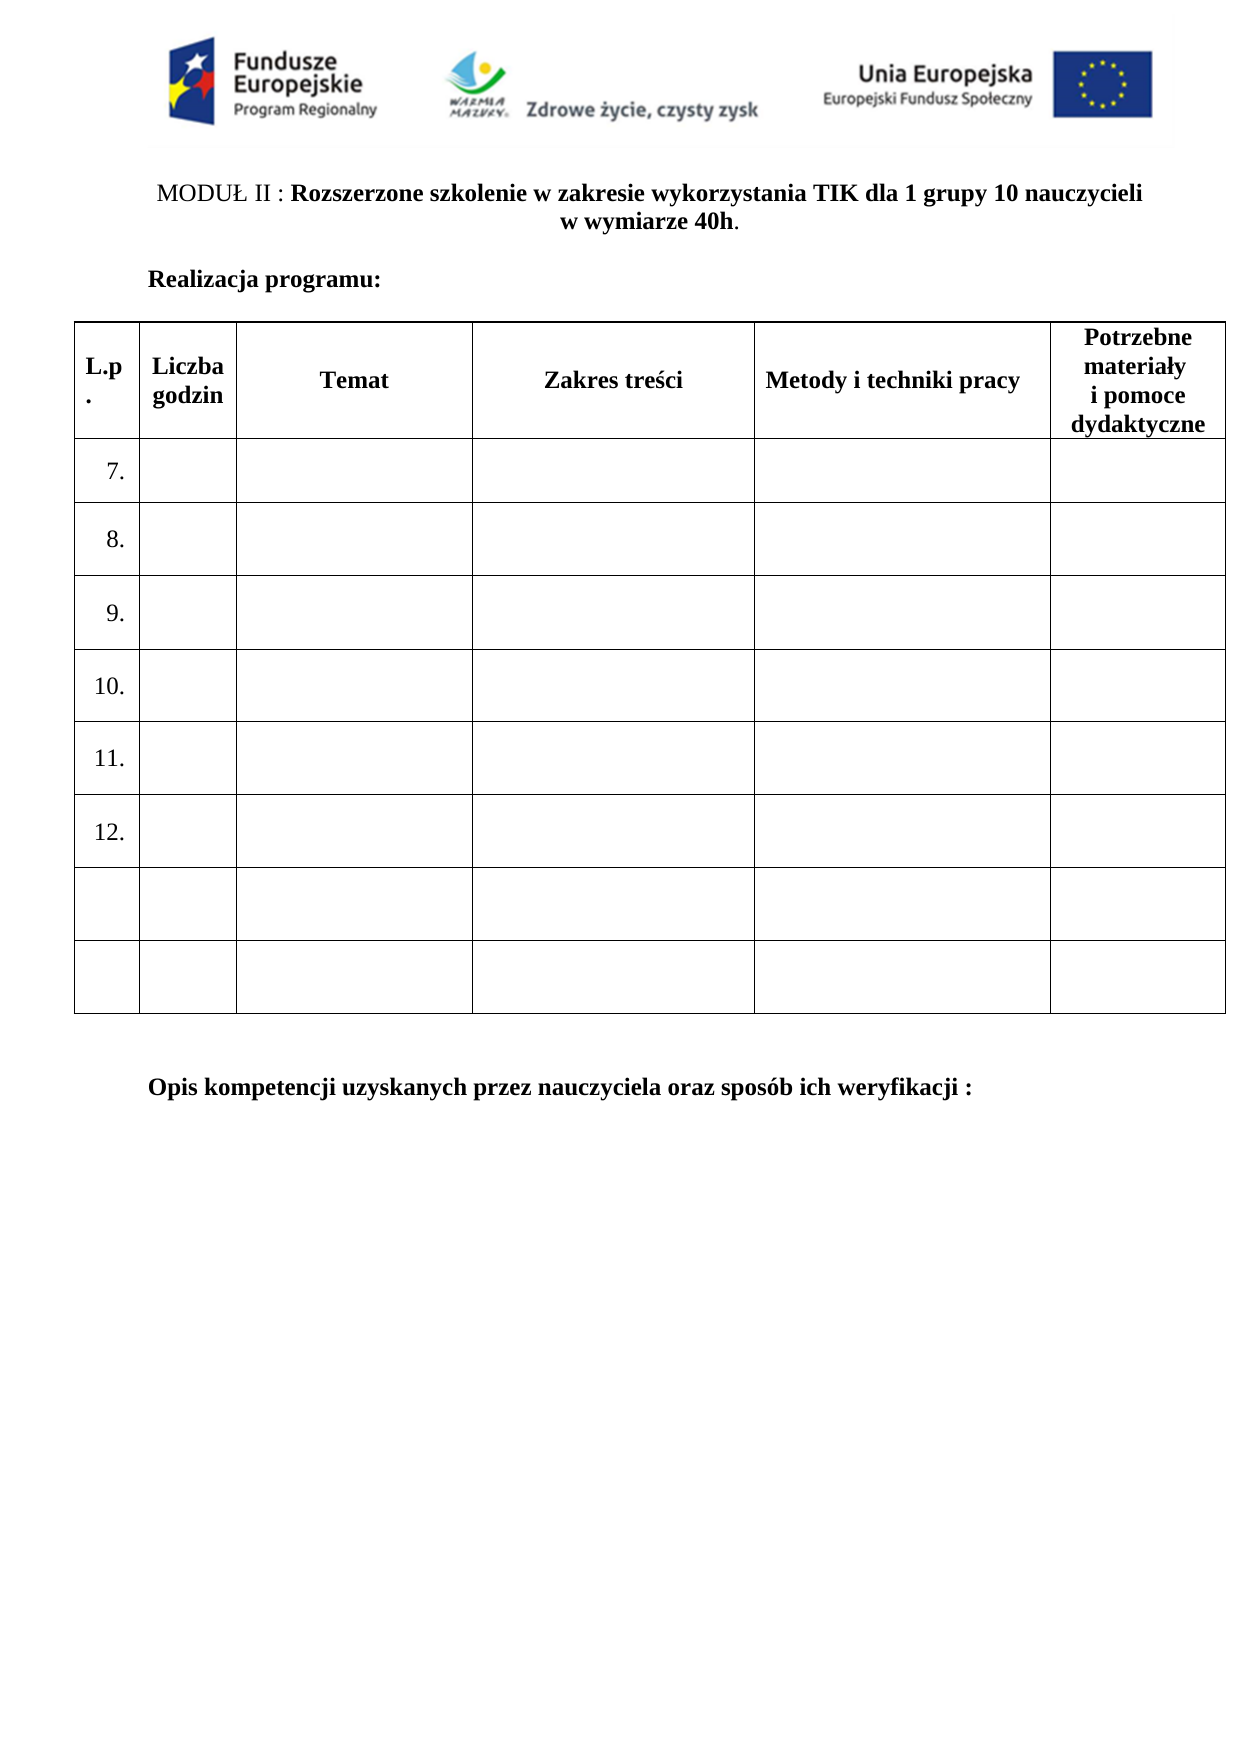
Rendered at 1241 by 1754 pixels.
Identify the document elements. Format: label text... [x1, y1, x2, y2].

table_cell [755, 795, 1050, 867]
table_cell [140, 439, 236, 502]
text Opis kompetencji uzyskanych przez nauczyciela oraz sposób ich weryfikacji : [148, 1072, 1152, 1101]
table_cell [473, 650, 754, 721]
table_cell [237, 576, 472, 649]
table_cell [237, 439, 472, 502]
table_cell [237, 941, 472, 1013]
text MODUŁ II : Rozszerzone szkolenie w zakresie wykorzystania TIK dla 1 grupy 10 nauczycieli w wymiarze 40h. [148, 178, 1152, 235]
table_cell [75, 650, 139, 721]
table_cell [140, 795, 236, 867]
table_cell [1051, 868, 1225, 940]
table_cell [1051, 439, 1225, 502]
table_cell [755, 941, 1050, 1013]
table_cell [473, 576, 754, 649]
table_cell [75, 439, 139, 502]
table_cell [140, 868, 236, 940]
table_cell [755, 576, 1050, 649]
text Realizacja programu: [148, 264, 1152, 293]
table_cell [755, 722, 1050, 794]
table_cell [75, 868, 139, 940]
table_cell [75, 795, 139, 867]
table_header Metody i techniki pracy [755, 323, 1050, 437]
table_cell [140, 576, 236, 649]
table_cell [755, 868, 1050, 940]
table_cell [1051, 795, 1225, 867]
table_cell [75, 576, 139, 649]
table_cell [473, 503, 754, 575]
table_cell [1051, 576, 1225, 649]
table_cell [75, 941, 139, 1013]
table_cell [473, 868, 754, 940]
table_cell [75, 503, 139, 575]
table_header Temat [237, 323, 472, 437]
table_cell [755, 439, 1050, 502]
table_cell [237, 722, 472, 794]
table_cell [237, 503, 472, 575]
table_cell [1051, 722, 1225, 794]
table_cell [237, 795, 472, 867]
table_cell [140, 941, 236, 1013]
table_cell [237, 868, 472, 940]
table_cell [473, 439, 754, 502]
table_header Zakres treści [473, 323, 754, 437]
table_cell [75, 722, 139, 794]
table_cell [140, 722, 236, 794]
table_cell [140, 503, 236, 575]
table_cell [237, 650, 472, 721]
table_cell [755, 650, 1050, 721]
table_cell [473, 941, 754, 1013]
table_cell [473, 722, 754, 794]
picture [147, 14, 1176, 149]
table_header L.p. [75, 323, 139, 437]
table_cell [473, 795, 754, 867]
table_cell [755, 503, 1050, 575]
table_cell [140, 650, 236, 721]
table_cell [1051, 941, 1225, 1013]
table_header Liczba godzin [140, 323, 236, 437]
table_cell [1051, 650, 1225, 721]
table_cell [1051, 503, 1225, 575]
table_header Potrzebne materiały i pomoce dydaktyczne [1051, 323, 1225, 437]
